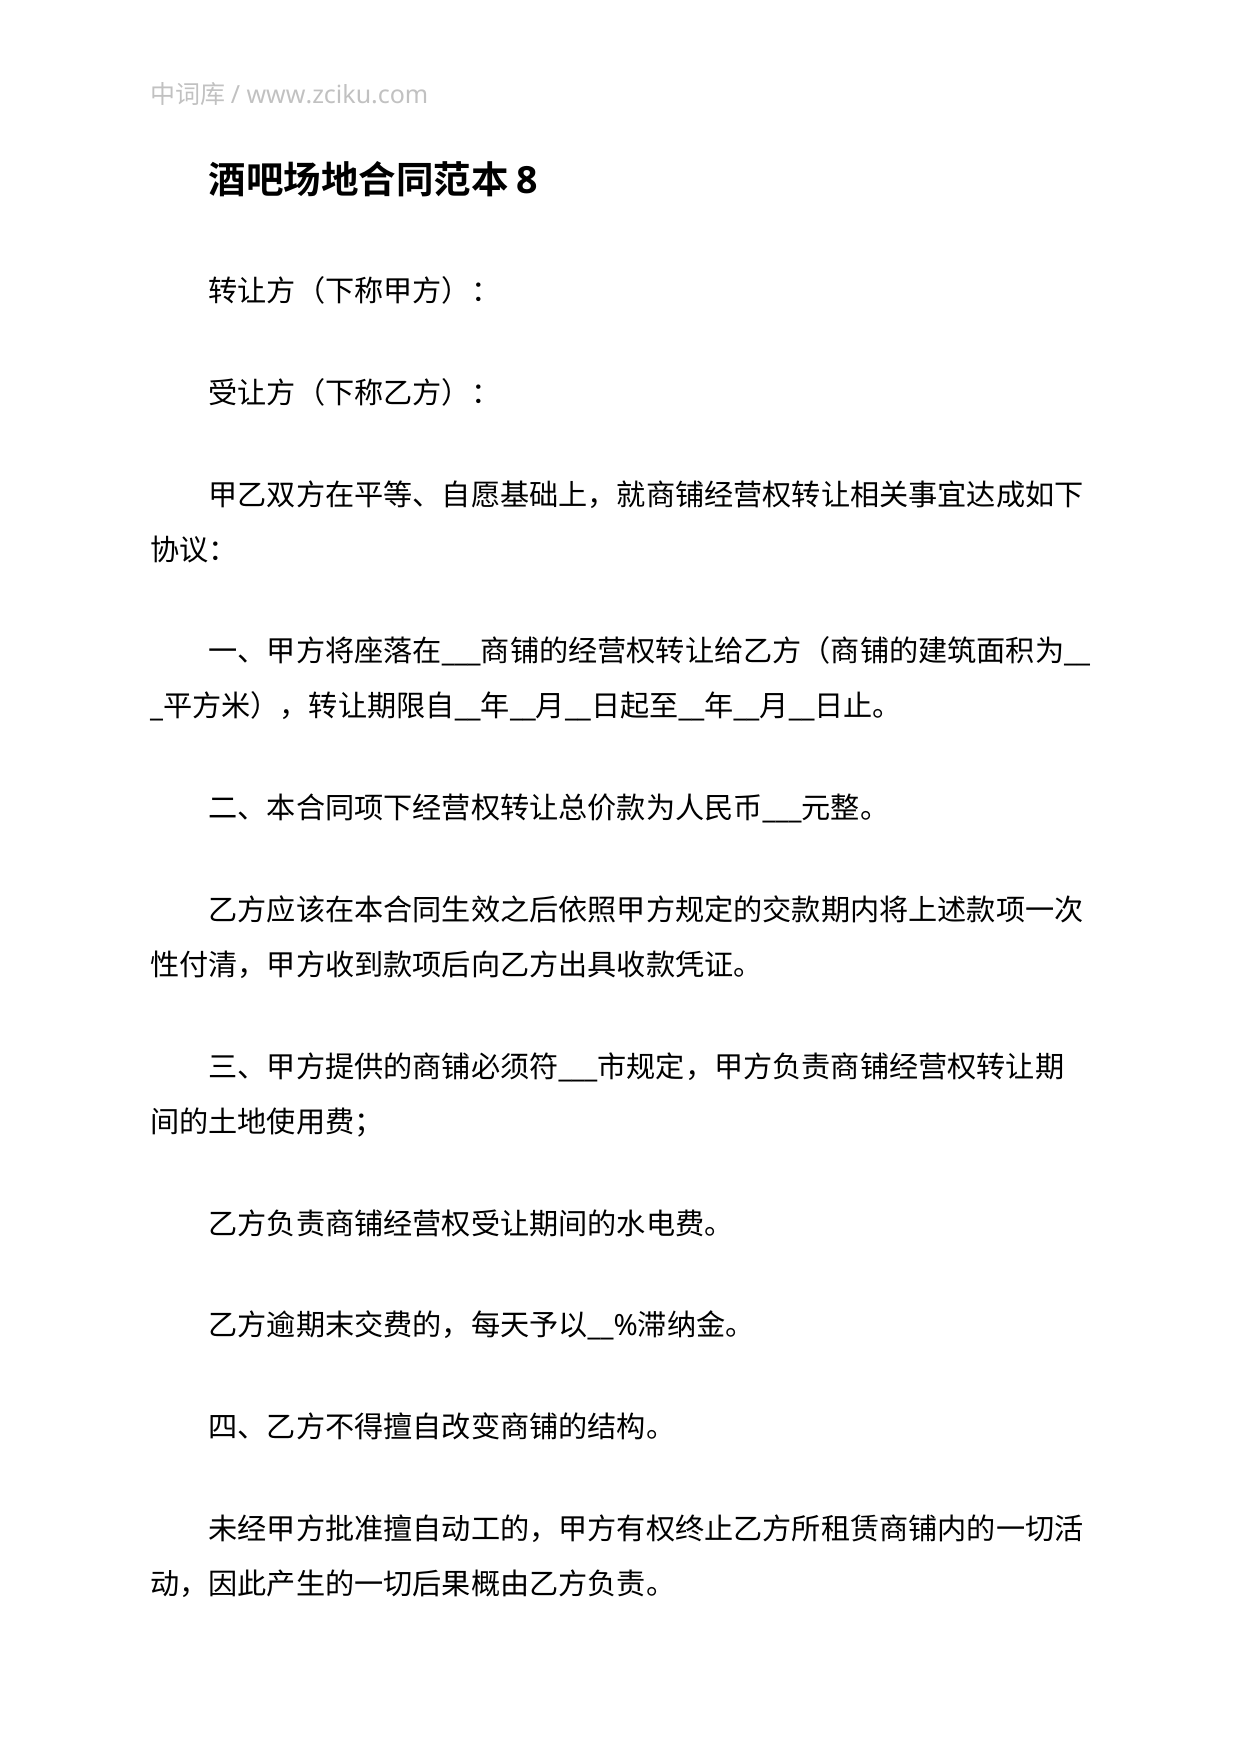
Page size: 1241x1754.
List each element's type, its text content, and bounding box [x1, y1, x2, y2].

text 二、本合同项下经营权转让总价款为人民币___元整。 [150, 785, 1090, 827]
text 乙方应该在本合同生效之后依照甲方规定的交款期内将上述款项一次性付清，甲方收到款项后向乙方出具收款凭证。 [150, 887, 1090, 984]
text 受让方（下称乙方）： [150, 369, 1090, 412]
text 一、甲方将座落在___商铺的经营权转让给乙方（商铺的建筑面积为___平方米），转让期限自__年__月__日起至__年__月__日止。 [150, 628, 1090, 725]
text 转让方（下称甲方）： [150, 268, 1090, 310]
text 甲乙双方在平等、自愿基础上，就商铺经营权转让相关事宜达成如下协议： [150, 471, 1090, 568]
text 乙方逾期末交费的，每天予以__%滞纳金。 [150, 1302, 1090, 1344]
text 未经甲方批准擅自动工的，甲方有权终止乙方所租赁商铺内的一切活动，因此产生的一切后果概由乙方负责。 [150, 1506, 1090, 1603]
text 酒吧场地合同范本8 [150, 150, 1090, 204]
text 四、乙方不得擅自改变商铺的结构。 [150, 1404, 1090, 1446]
text 乙方负责商铺经营权受让期间的水电费。 [150, 1200, 1090, 1242]
text 三、甲方提供的商铺必须符___市规定，甲方负责商铺经营权转让期间的土地使用费； [150, 1043, 1090, 1141]
